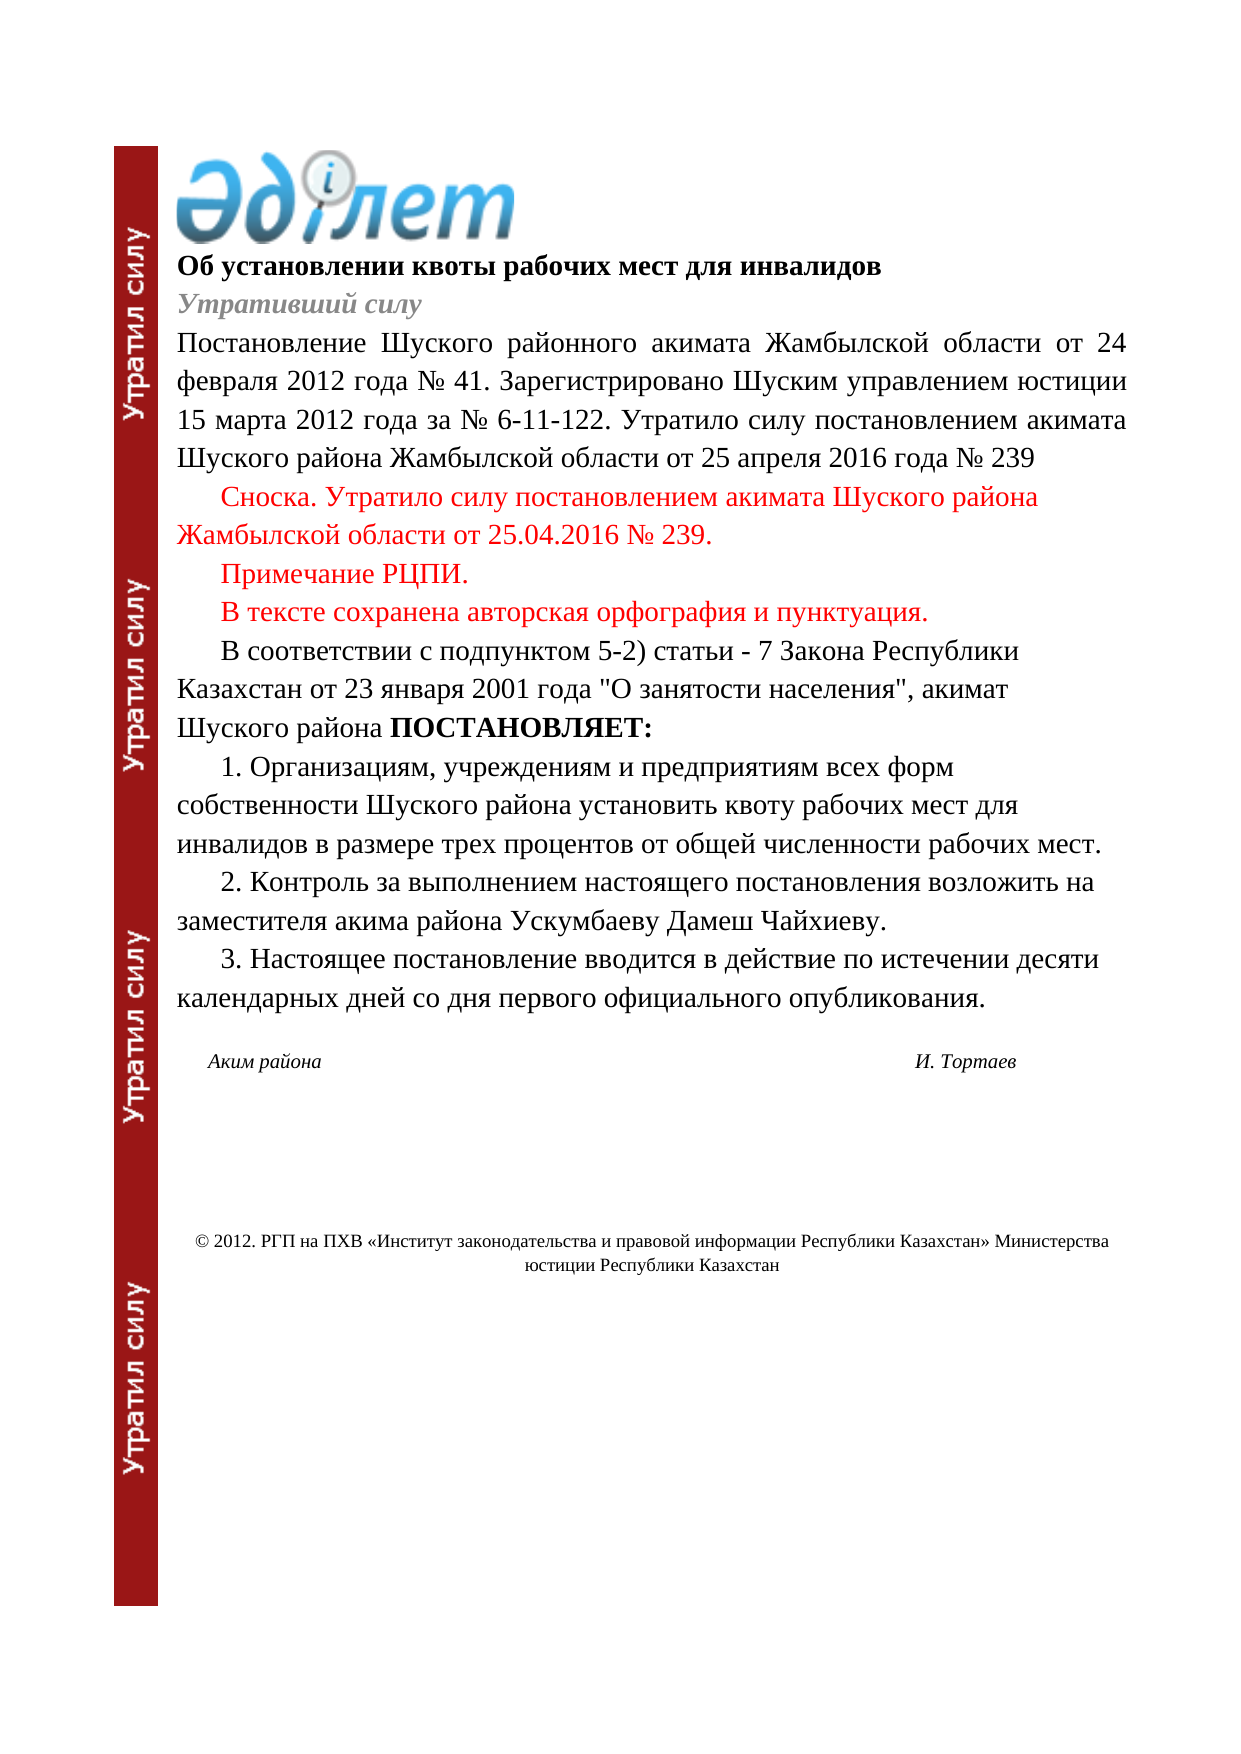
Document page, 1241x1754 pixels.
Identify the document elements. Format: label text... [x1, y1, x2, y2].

table_header И. Тортаев [913, 1048, 1240, 1078]
table_header Аким района [101, 1048, 913, 1078]
picture [114, 281, 158, 286]
text Об установлении квоты рабочих мест для инвалидов [112, 248, 1128, 281]
picture [114, 1044, 158, 1048]
text © 2012. РГП на ПХВ «Институт законодательства и правовой информации Республики Казахстан» Министерства юстиции Республики Казахстан [112, 1229, 1128, 1276]
picture [176, 150, 515, 244]
picture [114, 474, 158, 479]
text Постановление Шуского районного акимата Жамбылской области от 24 февраля 2012 года № 41. Зарегистрировано Шуским управлением юстиции 15 марта 2012 года за № 6-11-122. Утратило силу постановлением акимата Шуского района Жамбылской области от 25 апреля 2016 года № 239 [112, 325, 1128, 474]
picture [114, 146, 158, 248]
text Утративший силу [112, 286, 1128, 320]
text Сноска. Утратило силу постановлением акимата Шуского района Жамбылской области от 25.04.2016 № 239. Примечание РЦПИ. В тексте сохранена авторская орфография и пунктуация. В соответствии с подпунктом 5-2) статьи - 7 Закона Республики Казахстан от 23 января 2001 года "О занятости населения", акимат Шуского района ПОСТАНОВЛЯЕТ: 1. Организациям, учреждениям и предприятиям всех форм собственности Шуского района установить квоту рабочих мест для инвалидов в размере трех процентов от общей численности рабочих мест. 2. Контроль за выполнением настоящего постановления возложить на заместителя акима района Ускумбаеву Дамеш Чайхиеву. 3. Настоящее постановление вводится в действие по истечении десяти календарных дней со дня первого официального опубликования. [112, 479, 1128, 1044]
picture [114, 1276, 158, 1606]
picture [114, 1078, 158, 1229]
picture [114, 320, 158, 325]
